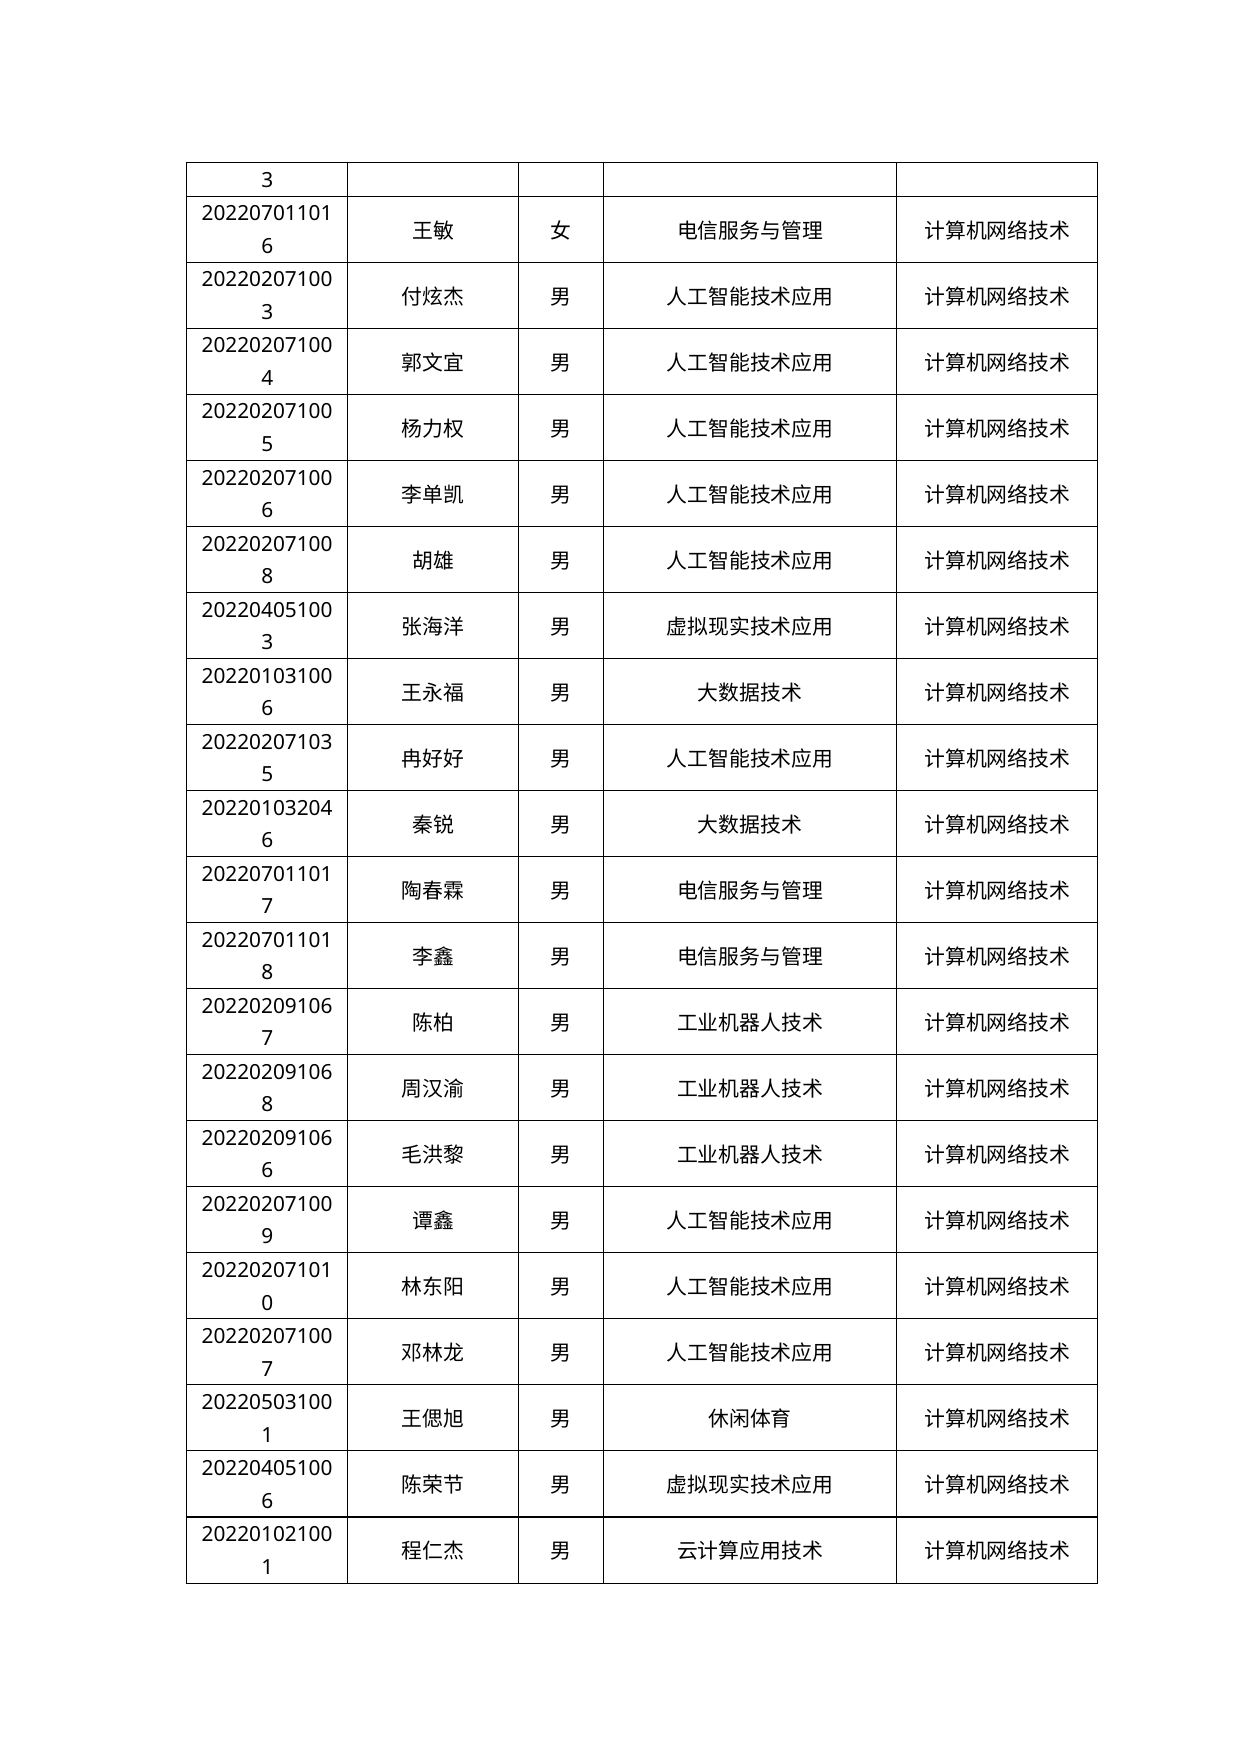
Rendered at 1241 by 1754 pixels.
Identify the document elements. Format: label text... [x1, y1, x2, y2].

table_cell 建筑室内设计 [897, 163, 1097, 196]
table_cell 男 [519, 659, 603, 724]
table_cell 男 [519, 1385, 603, 1450]
table_cell 202202071003 [187, 263, 347, 328]
table_cell 202201032046 [187, 791, 347, 856]
table_cell 男 [519, 989, 603, 1054]
table_cell 计算机网络技术 [897, 1253, 1097, 1318]
table_cell 谭鑫 [348, 1187, 518, 1252]
table_cell 男 [519, 923, 603, 988]
table_cell 男 [519, 395, 603, 460]
table_cell 男 [519, 1121, 603, 1186]
table_cell 计算机网络技术 [897, 989, 1097, 1054]
table_cell 计算机网络技术 [897, 857, 1097, 922]
table_cell 计算机网络技术 [897, 1055, 1097, 1120]
table_cell 人工智能技术应用 [604, 461, 896, 526]
table_cell 电信服务与管理 [604, 923, 896, 988]
table_cell 张海洋 [348, 593, 518, 658]
table_cell 202201031006 [187, 659, 347, 724]
table_cell 邓林龙 [348, 1319, 518, 1384]
table_cell 计算机网络技术 [897, 263, 1097, 328]
table_cell 胡雄 [348, 527, 518, 592]
table_cell 付炫杰 [348, 263, 518, 328]
table_cell 男 [519, 329, 603, 394]
table_cell 工业机器人技术 [604, 1055, 896, 1120]
table_cell 男 [519, 163, 603, 196]
table_cell 202202071008 [187, 527, 347, 592]
table_cell 计算机网络技术 [897, 725, 1097, 790]
table_cell 冉好好 [348, 725, 518, 790]
table_cell 陈荣节 [348, 1451, 518, 1516]
table_cell 计算机网络技术 [897, 197, 1097, 262]
table_cell 休闲体育 [604, 1385, 896, 1450]
table_cell 工业机器人技术 [604, 1121, 896, 1186]
table_cell 男 [519, 857, 603, 922]
table_cell 202207011018 [187, 923, 347, 988]
table_cell 计算机网络技术 [897, 923, 1097, 988]
table_cell 202201021001 [187, 1518, 347, 1582]
table_cell 男 [519, 1055, 603, 1120]
table_cell 人工智能技术应用 [604, 725, 896, 790]
table_cell 电信服务与管理 [604, 197, 896, 262]
table_cell 202207041003 [187, 163, 347, 196]
table_cell 陶春霖 [348, 857, 518, 922]
table_cell 202207011016 [187, 197, 347, 262]
table_cell 男 [519, 527, 603, 592]
table_cell 男 [519, 791, 603, 856]
table_cell 计算机网络技术 [897, 527, 1097, 592]
table_cell 林东阳 [348, 1253, 518, 1318]
table_cell 人工智能技术应用 [604, 329, 896, 394]
table_cell 计算机网络技术 [897, 1121, 1097, 1186]
table_cell 男 [519, 593, 603, 658]
table_cell 程仁杰 [348, 1518, 518, 1582]
table_cell 202202071010 [187, 1253, 347, 1318]
table_cell 人工智能技术应用 [604, 527, 896, 592]
table_cell 男 [519, 263, 603, 328]
table_cell 计算机网络技术 [897, 1385, 1097, 1450]
table_cell 计算机网络技术 [897, 791, 1097, 856]
table_cell 男 [519, 1518, 603, 1582]
table_cell 计算机网络技术 [897, 659, 1097, 724]
table_cell 计算机网络技术 [897, 1319, 1097, 1384]
table_cell 人工智能技术应用 [604, 263, 896, 328]
table_cell 202202091067 [187, 989, 347, 1054]
table_cell 王敏 [348, 197, 518, 262]
table_cell 男 [519, 1319, 603, 1384]
table_cell 计算机网络技术 [897, 329, 1097, 394]
table_cell 王永福 [348, 659, 518, 724]
table_cell 陈柏 [348, 989, 518, 1054]
table_cell 电信服务与管理 [604, 857, 896, 922]
table_cell 秦锐 [348, 791, 518, 856]
table_cell 计算机网络技术 [897, 1187, 1097, 1252]
table_cell 202202071035 [187, 725, 347, 790]
table_cell 虚拟现实技术应用 [604, 1451, 896, 1516]
table_cell 202207011017 [187, 857, 347, 922]
table_cell 陈朗 [348, 163, 518, 196]
table_cell 202204051003 [187, 593, 347, 658]
table_cell 202202071006 [187, 461, 347, 526]
table_cell 男 [519, 1187, 603, 1252]
table_cell 计算机网络技术 [897, 593, 1097, 658]
table_cell 202204051006 [187, 1451, 347, 1516]
table_cell 大数据技术 [604, 659, 896, 724]
table_cell 云计算应用技术 [604, 1518, 896, 1582]
table_cell 人工智能技术应用 [604, 1319, 896, 1384]
table_cell 计算机网络技术 [897, 395, 1097, 460]
table_cell 202202091066 [187, 1121, 347, 1186]
table_cell 虚拟现实技术应用 [604, 593, 896, 658]
table_cell 郭文宜 [348, 329, 518, 394]
table_cell 202205031001 [187, 1385, 347, 1450]
table_cell 李鑫 [348, 923, 518, 988]
table_cell 202202071007 [187, 1319, 347, 1384]
table_cell 202202071009 [187, 1187, 347, 1252]
table_cell 女 [519, 197, 603, 262]
table_cell 人工智能技术应用 [604, 1253, 896, 1318]
table_cell 工业机器人技术 [604, 989, 896, 1054]
table_cell 202202071005 [187, 395, 347, 460]
table_cell 男 [519, 725, 603, 790]
table_cell 杨力权 [348, 395, 518, 460]
table_cell 现代通信技术 [604, 163, 896, 196]
table_cell 男 [519, 1451, 603, 1516]
table_cell 计算机网络技术 [897, 1451, 1097, 1516]
table_cell 周汉渝 [348, 1055, 518, 1120]
table_cell 202202091068 [187, 1055, 347, 1120]
table_cell 李单凯 [348, 461, 518, 526]
table_cell 202202071004 [187, 329, 347, 394]
table_cell 计算机网络技术 [897, 461, 1097, 526]
table_cell 男 [519, 461, 603, 526]
table_cell 人工智能技术应用 [604, 1187, 896, 1252]
table_cell 大数据技术 [604, 791, 896, 856]
table_cell 计算机网络技术 [897, 1518, 1097, 1582]
table_cell 男 [519, 1253, 603, 1318]
table_cell 人工智能技术应用 [604, 395, 896, 460]
table_cell 毛洪黎 [348, 1121, 518, 1186]
table_cell 王偲旭 [348, 1385, 518, 1450]
